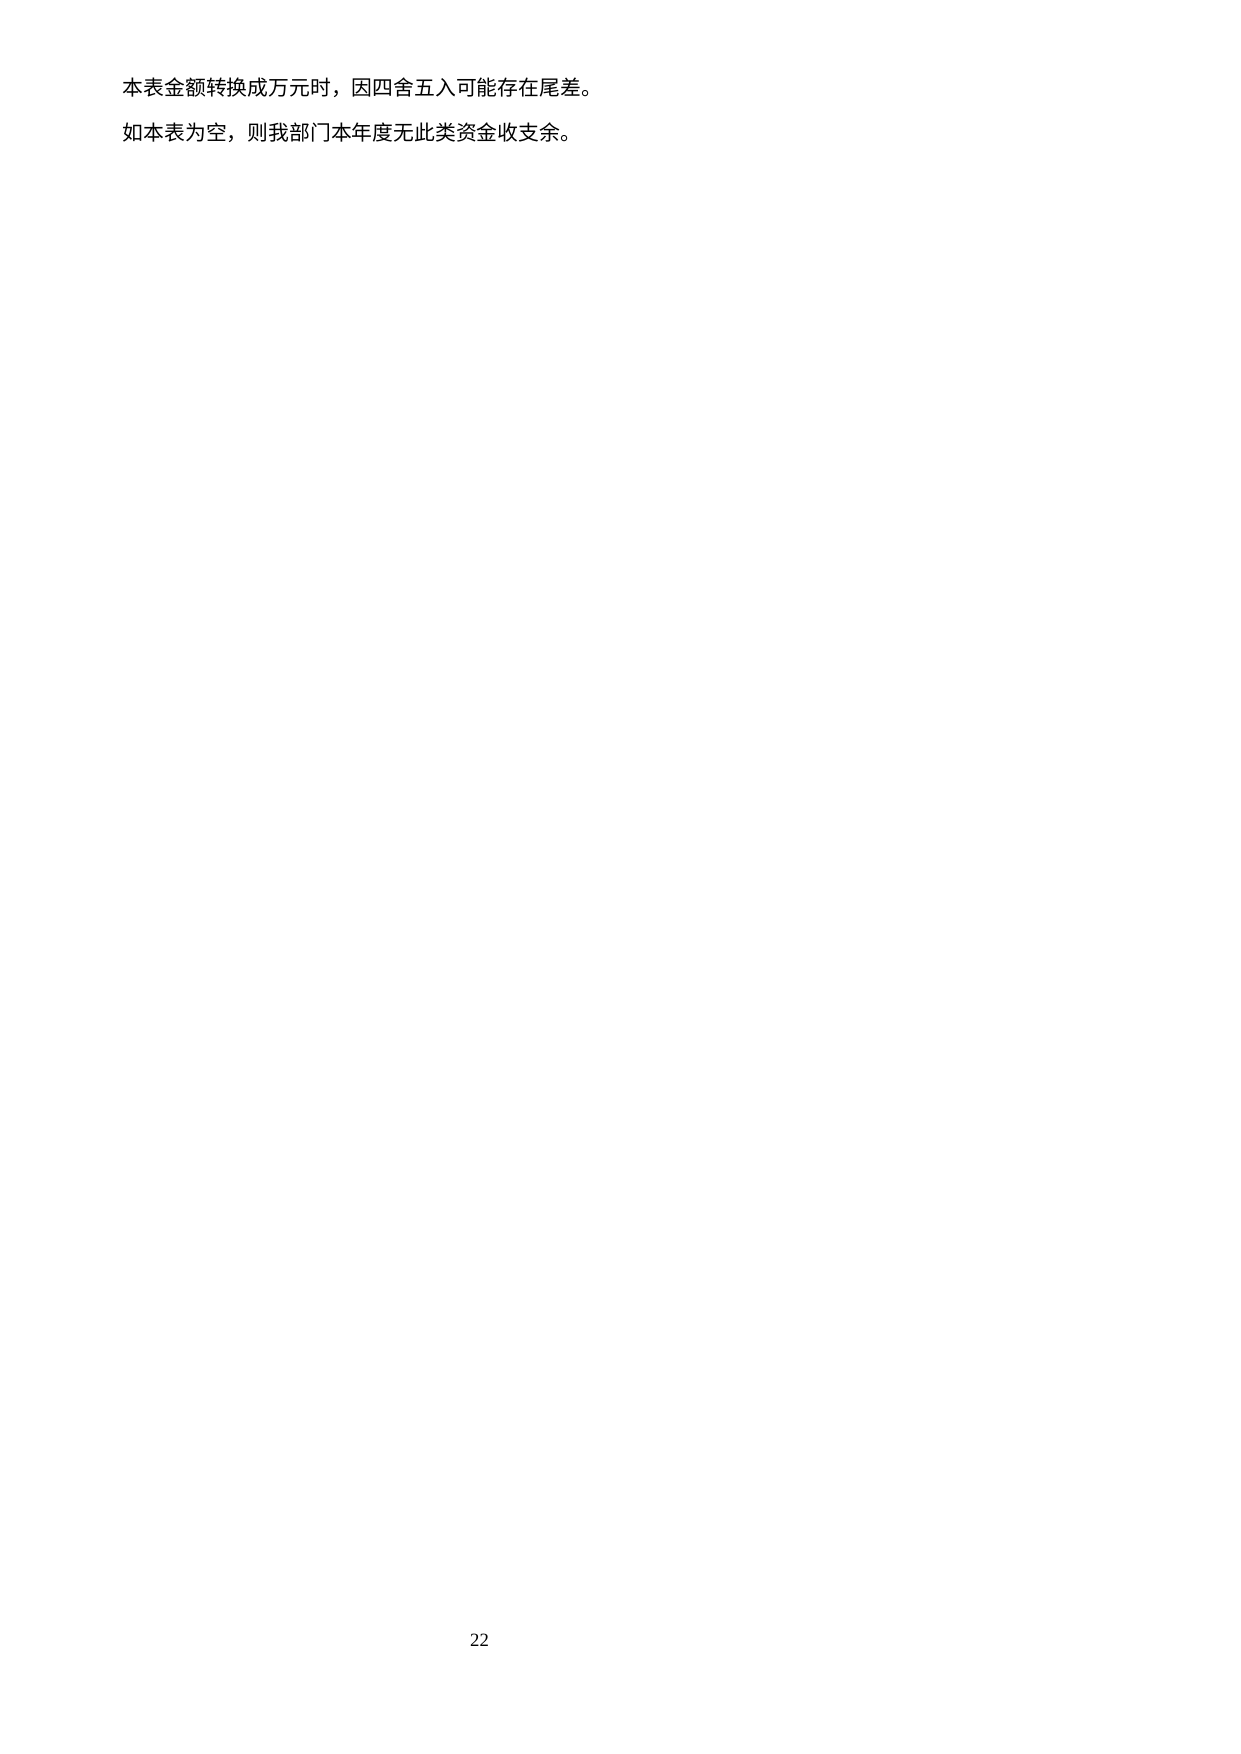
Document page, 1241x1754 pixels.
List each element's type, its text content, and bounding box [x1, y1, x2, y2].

table_cell 本表金额转换成万元时，因四舍五入可能存在尾差。 [93, 65, 1147, 108]
table_cell 如本表为空，则我部门本年度无此类资金收支余。 [93, 110, 1147, 153]
